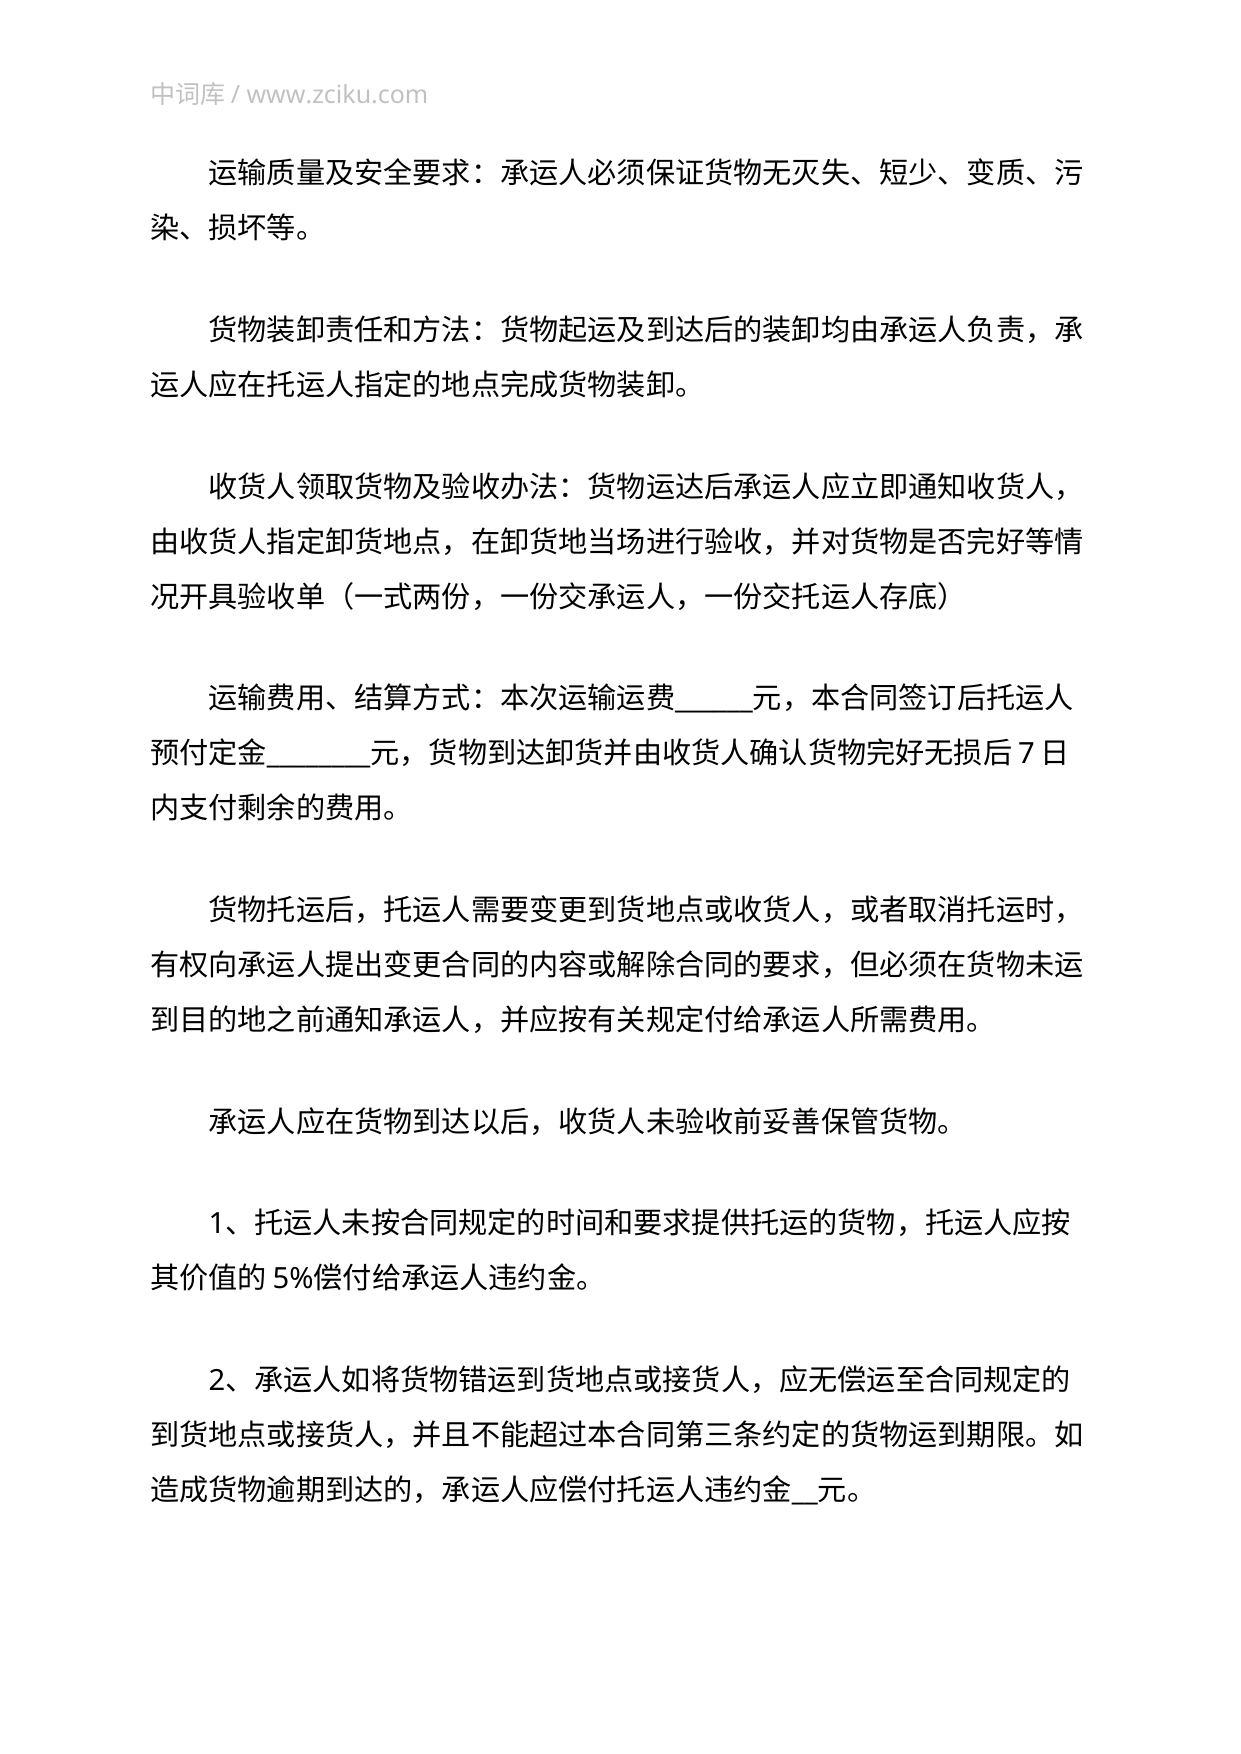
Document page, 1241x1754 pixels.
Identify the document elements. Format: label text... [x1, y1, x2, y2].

text 运输费用、结算方式：本次运输运费______元，本合同签订后托运人预付定金________元，货物到达卸货并由收货人确认货物完好无损后7日内支付剩余的费用。 [150, 675, 1090, 827]
text 2、承运人如将货物错运到货地点或接货人，应无偿运至合同规定的到货地点或接货人，并且不能超过本合同第三条约定的货物运到期限。如造成货物逾期到达的，承运人应偿付托运人违约金__元。 [150, 1357, 1090, 1509]
text 运输质量及安全要求：承运人必须保证货物无灭失、短少、变质、污染、损坏等。 [150, 150, 1090, 247]
text 承运人应在货物到达以后，收货人未验收前妥善保管货物。 [150, 1098, 1090, 1141]
text 货物装卸责任和方法：货物起运及到达后的装卸均由承运人负责，承运人应在托运人指定的地点完成货物装卸。 [150, 307, 1090, 404]
text 收货人领取货物及验收办法：货物运达后承运人应立即通知收货人，由收货人指定卸货地点，在卸货地当场进行验收，并对货物是否完好等情况开具验收单（一式两份，一份交承运人，一份交托运人存底） [150, 463, 1090, 615]
text 1、托运人未按合同规定的时间和要求提供托运的货物，托运人应按其价值的5%偿付给承运人违约金。 [150, 1200, 1090, 1297]
text 货物托运后，托运人需要变更到货地点或收货人，或者取消托运时，有权向承运人提出变更合同的内容或解除合同的要求，但必须在货物未运到目的地之前通知承运人，并应按有关规定付给承运人所需费用。 [150, 887, 1090, 1039]
